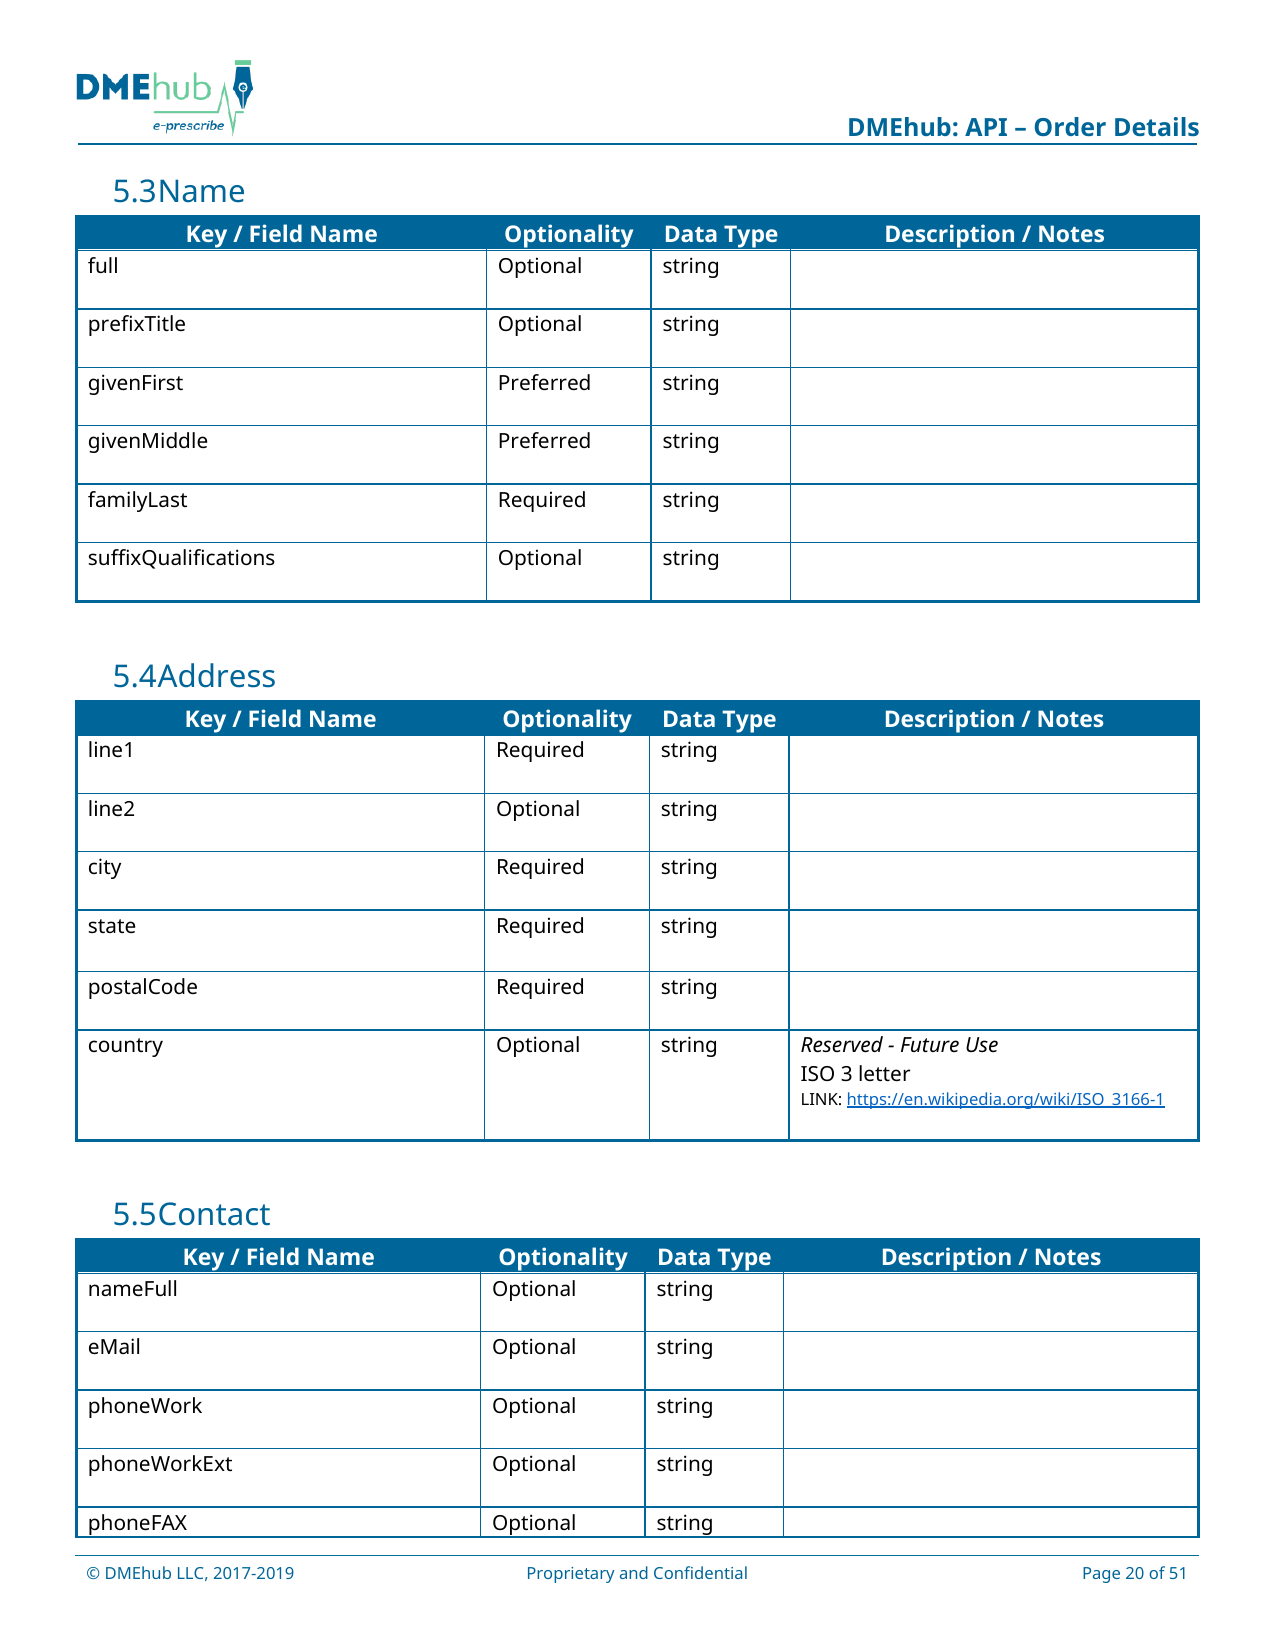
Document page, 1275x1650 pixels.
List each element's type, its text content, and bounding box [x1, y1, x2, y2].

table_cell [791, 485, 1197, 542]
table_cell Optional [481, 1274, 644, 1331]
subtitle Address [112, 654, 1200, 696]
table_cell Optional [481, 1508, 644, 1536]
table_header Data Type [650, 703, 788, 734]
table_cell string [652, 485, 790, 542]
table_cell Required [485, 852, 649, 909]
table_cell Optional [481, 1449, 644, 1506]
table_cell givenMiddle [78, 426, 486, 483]
table_cell string [650, 1031, 788, 1138]
table_cell [791, 251, 1197, 308]
table_cell [791, 543, 1197, 600]
table_cell full [78, 251, 486, 308]
table_header Key / Field Name [78, 703, 484, 734]
table_cell string [646, 1274, 783, 1331]
table_cell [790, 972, 1197, 1029]
table_cell Optional [487, 543, 650, 600]
table_cell string [646, 1332, 783, 1389]
table_cell Optional [487, 251, 650, 308]
table_cell Required [485, 972, 649, 1029]
table_cell [791, 310, 1197, 366]
table_header Optionality [485, 703, 649, 734]
table_header Data Type [652, 218, 790, 249]
table_cell Optional [485, 794, 649, 851]
table_cell Required [485, 736, 649, 792]
table_cell string [646, 1449, 783, 1506]
table_cell string [652, 368, 790, 425]
table_cell country [78, 1031, 484, 1138]
table_cell [784, 1332, 1197, 1389]
table_header Optionality [487, 218, 650, 249]
subtitle Name [112, 169, 1200, 212]
subtitle Contact [112, 1192, 1200, 1235]
picture [1169, 1567, 1176, 1573]
table_cell Preferred [487, 368, 650, 425]
table_cell string [650, 911, 788, 971]
table_cell string [650, 794, 788, 851]
table_cell Reserved - Future Use ISO 3 letter LINK: https://en.wikipedia.org/wiki/ISO_3166-1 [790, 1031, 1197, 1138]
table_cell string [650, 736, 788, 792]
table_cell string [652, 543, 790, 600]
table_cell prefixTitle [78, 310, 486, 366]
table_header Key / Field Name [78, 1241, 480, 1272]
table_header Description / Notes [790, 703, 1197, 734]
table_cell [784, 1449, 1197, 1506]
table_cell phoneFAX [78, 1508, 480, 1536]
table_cell [784, 1508, 1197, 1536]
table_cell string [650, 852, 788, 909]
table_cell postalCode [78, 972, 484, 1029]
table_cell string [646, 1391, 783, 1448]
table_cell string [652, 426, 790, 483]
table_cell eMail [78, 1332, 480, 1389]
table_cell [784, 1391, 1197, 1448]
table_cell suffixQualifications [78, 543, 486, 600]
picture [106, 1567, 111, 1577]
table_cell [790, 852, 1197, 909]
picture [75, 60, 254, 137]
table_cell [790, 736, 1197, 792]
table_cell string [652, 251, 790, 308]
table_cell Required [487, 485, 650, 542]
table_header Data Type [646, 1241, 783, 1272]
table_cell [784, 1274, 1197, 1331]
table_cell Preferred [487, 426, 650, 483]
table_cell givenFirst [78, 368, 486, 425]
table_cell city [78, 852, 484, 909]
table_cell [790, 911, 1197, 971]
table_cell phoneWork [78, 1391, 480, 1448]
table_cell string [650, 972, 788, 1029]
table_cell line1 [78, 736, 484, 792]
table_cell string [652, 310, 790, 366]
table_header Optionality [481, 1241, 644, 1272]
table_cell phoneWorkExt [78, 1449, 480, 1506]
table_cell [790, 794, 1197, 851]
table_cell state [78, 911, 484, 971]
table_cell Required [485, 911, 649, 971]
table_cell nameFull [78, 1274, 480, 1331]
table_header Description / Notes [784, 1241, 1197, 1272]
table_header Description / Notes [791, 218, 1197, 249]
table_cell string [646, 1508, 783, 1536]
table_cell [791, 426, 1197, 483]
table_cell Optional [485, 1031, 649, 1138]
table_cell Optional [487, 310, 650, 366]
table_cell line2 [78, 794, 484, 851]
table_header Key / Field Name [78, 218, 486, 249]
table_cell familyLast [78, 485, 486, 542]
table_cell Optional [481, 1332, 644, 1389]
table_cell Optional [481, 1391, 644, 1448]
picture [87, 1567, 99, 1579]
table_cell [791, 368, 1197, 425]
